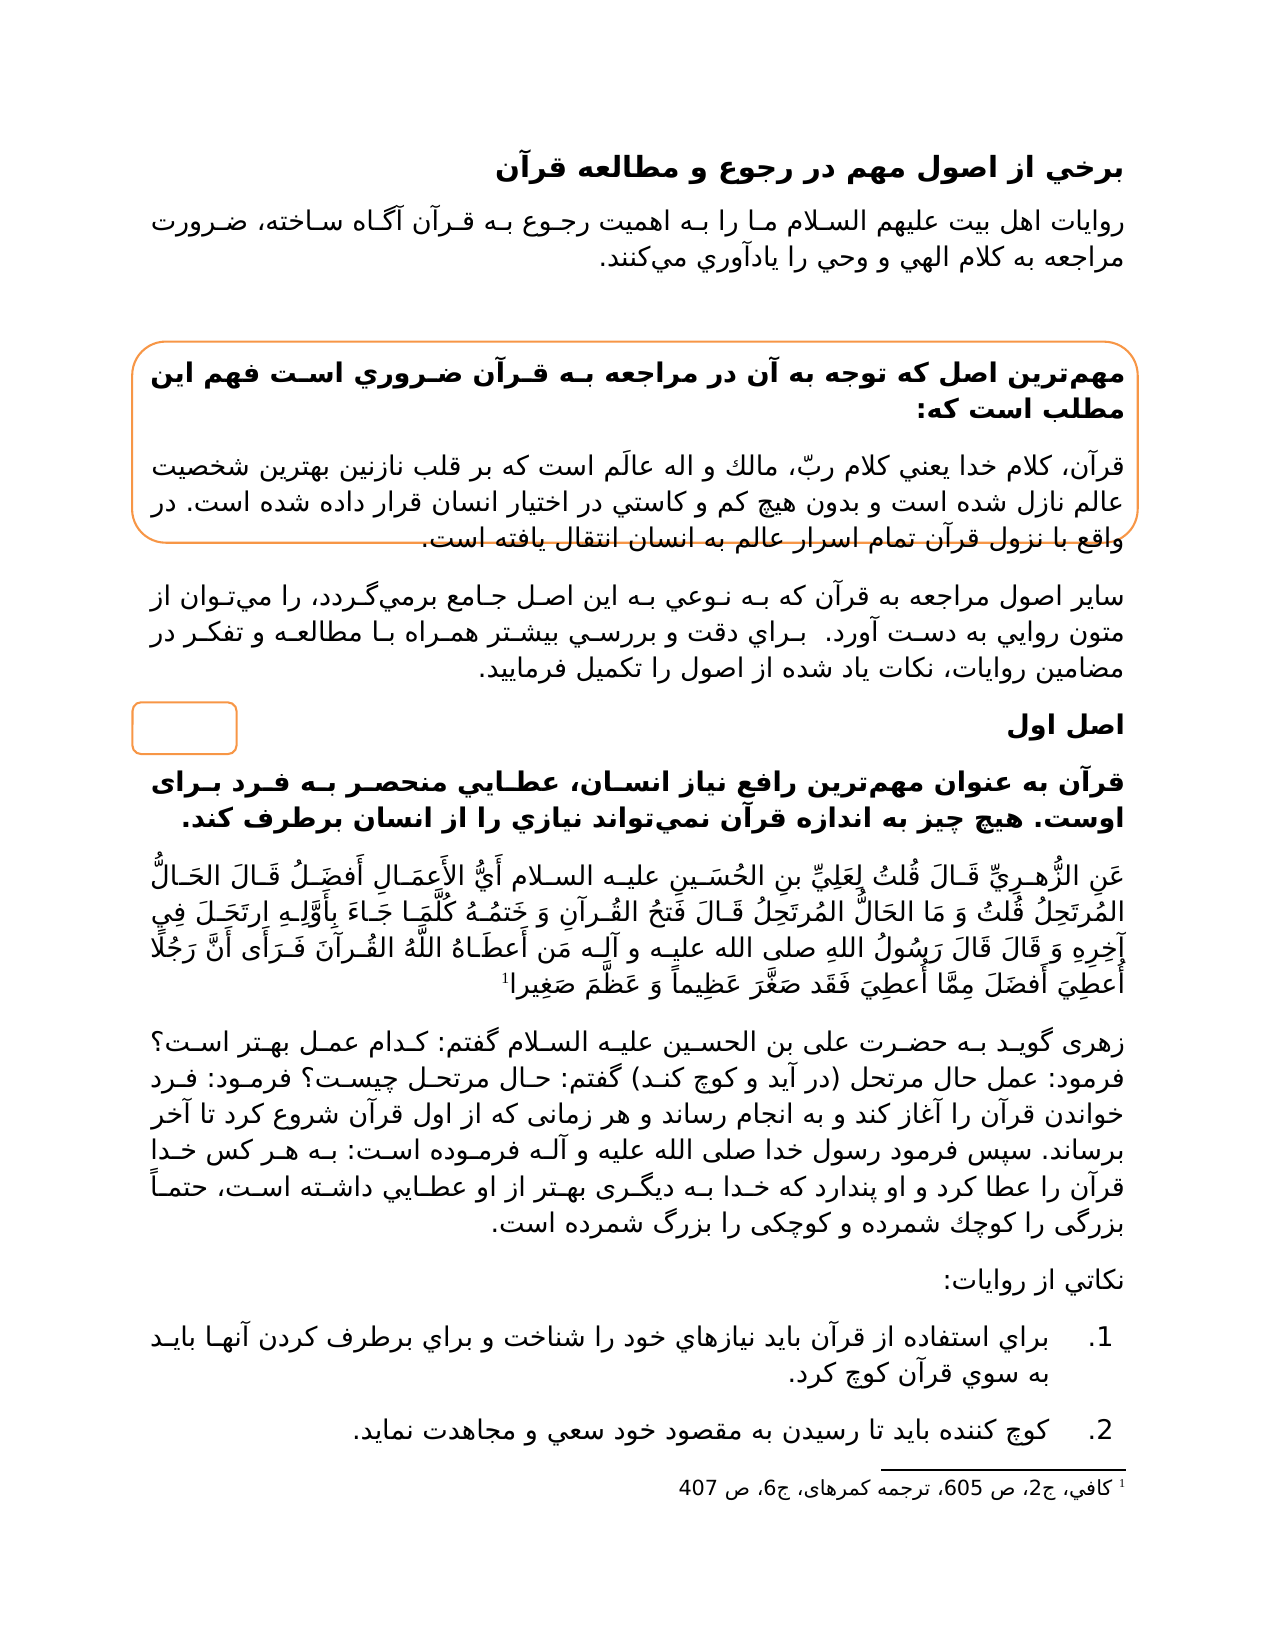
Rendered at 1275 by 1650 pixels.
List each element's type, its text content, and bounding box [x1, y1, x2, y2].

subtitle برخي از اصول مهم در رجوع و مطالعه قرآن [150, 150, 1125, 184]
list براي استفاده از قرآن بايد نيازهاي خود را شناخت و براي برطرف كردن آنها بايد به سوي قرآن كوچ كرد. [150, 1321, 1087, 1389]
text مهم‌ترين اصل كه توجه به آن در مراجعه به قرآن ضروري است فهم اين مطلب است كه: [150, 357, 1125, 425]
text روايات اهل بيت عليهم السلام ما را به اهميت رجوع به قرآن آگاه ساخته، ضرورت مراجعه به كلام الهي و وحي را يادآوري مي‌كنند. [150, 205, 1125, 273]
text اصل اول [150, 709, 1125, 741]
text نكاتي از روايات: [150, 1264, 1125, 1296]
text زهرى گويد به حضرت على بن الحسين علیه السلام گفتم: كدام عمل بهتر است؟ فرمود: عمل حال مرتحل (در آيد و كوچ كند) گفتم: حال مرتحل چيست؟ فرمود: فرد خواندن قرآن را آغاز كند و به انجام رساند و هر زمانى كه از اول قرآن شروع كرد تا آخر برساند. سپس فرمود رسول خدا صلی الله علیه و آله فرموده است: به هر كس خدا قرآن را عطا كرد و او پندارد كه خدا به ديگرى بهتر از او عطايي داشته است، حتماً بزرگى را كوچك شمرده و كوچكى را بزرگ شمرده است. [150, 1026, 1125, 1239]
text ساير اصول مراجعه به قرآن كه به نوعي به اين اصل جامع بر‌مي‌گردد،‌ را مي‌توان از متون روايي به دست آورد. براي دقت و بررسي بيشتر همراه با مطالعه و تفكر در مضامين روايات، نكات ياد شده از اصول را تكميل فرماييد. [150, 580, 1125, 684]
text قرآن به عنوان مهم‌ترين رافع نياز انسان، عطايي منحصر به فرد برای اوست. هيچ چيز به اندازه قرآن نمي‌تواند نيازي را از انسان برطرف كند. [150, 766, 1125, 834]
text عَنِ الزُّهرِيِّ قَالَ قُلتُ لِعَلِيِّ بنِ الحُسَينِ علیه السلام أَيُّ الأَعمَالِ أَفضَلُ قَالَ الحَالُّ المُرتَحِلُ قُلتُ وَ مَا الحَالُّ المُرتَحِلُ قَالَ فَتحُ القُرآنِ وَ خَتمُهُ كُلَّمَا جَاءَ بِأَوَّلِهِ ارتَحَلَ فِي آخِرِهِ وَ قَالَ قَالَ رَسُولُ اللهِ صلی الله علیه و آله مَن أَعطَاهُ اللَّهُ القُرآنَ فَرَأَى أَنَّ رَجُلًا أُعطِيَ أَفضَلَ مِمَّا أُعطِيَ فَقَد صَغَّرَ عَظِيماً وَ عَظَّمَ صَغِيرا [150, 860, 1125, 1000]
text قرآن، كلام خدا يعني كلام ربّ،‌ مالك و اله عالَم است كه بر قلب نازنين بهترين شخصيت عالم نازل شده است و بدون هيچ كم و كاستي در اختيار انسان قرار داده شده است. در واقع با نزول قرآن تمام اسرار عالم به انسان انتقال يافته است. [150, 450, 1125, 554]
list كوچ كننده بايد تا رسيدن به مقصود خود سعي و مجاهدت نمايد. [150, 1414, 1087, 1446]
